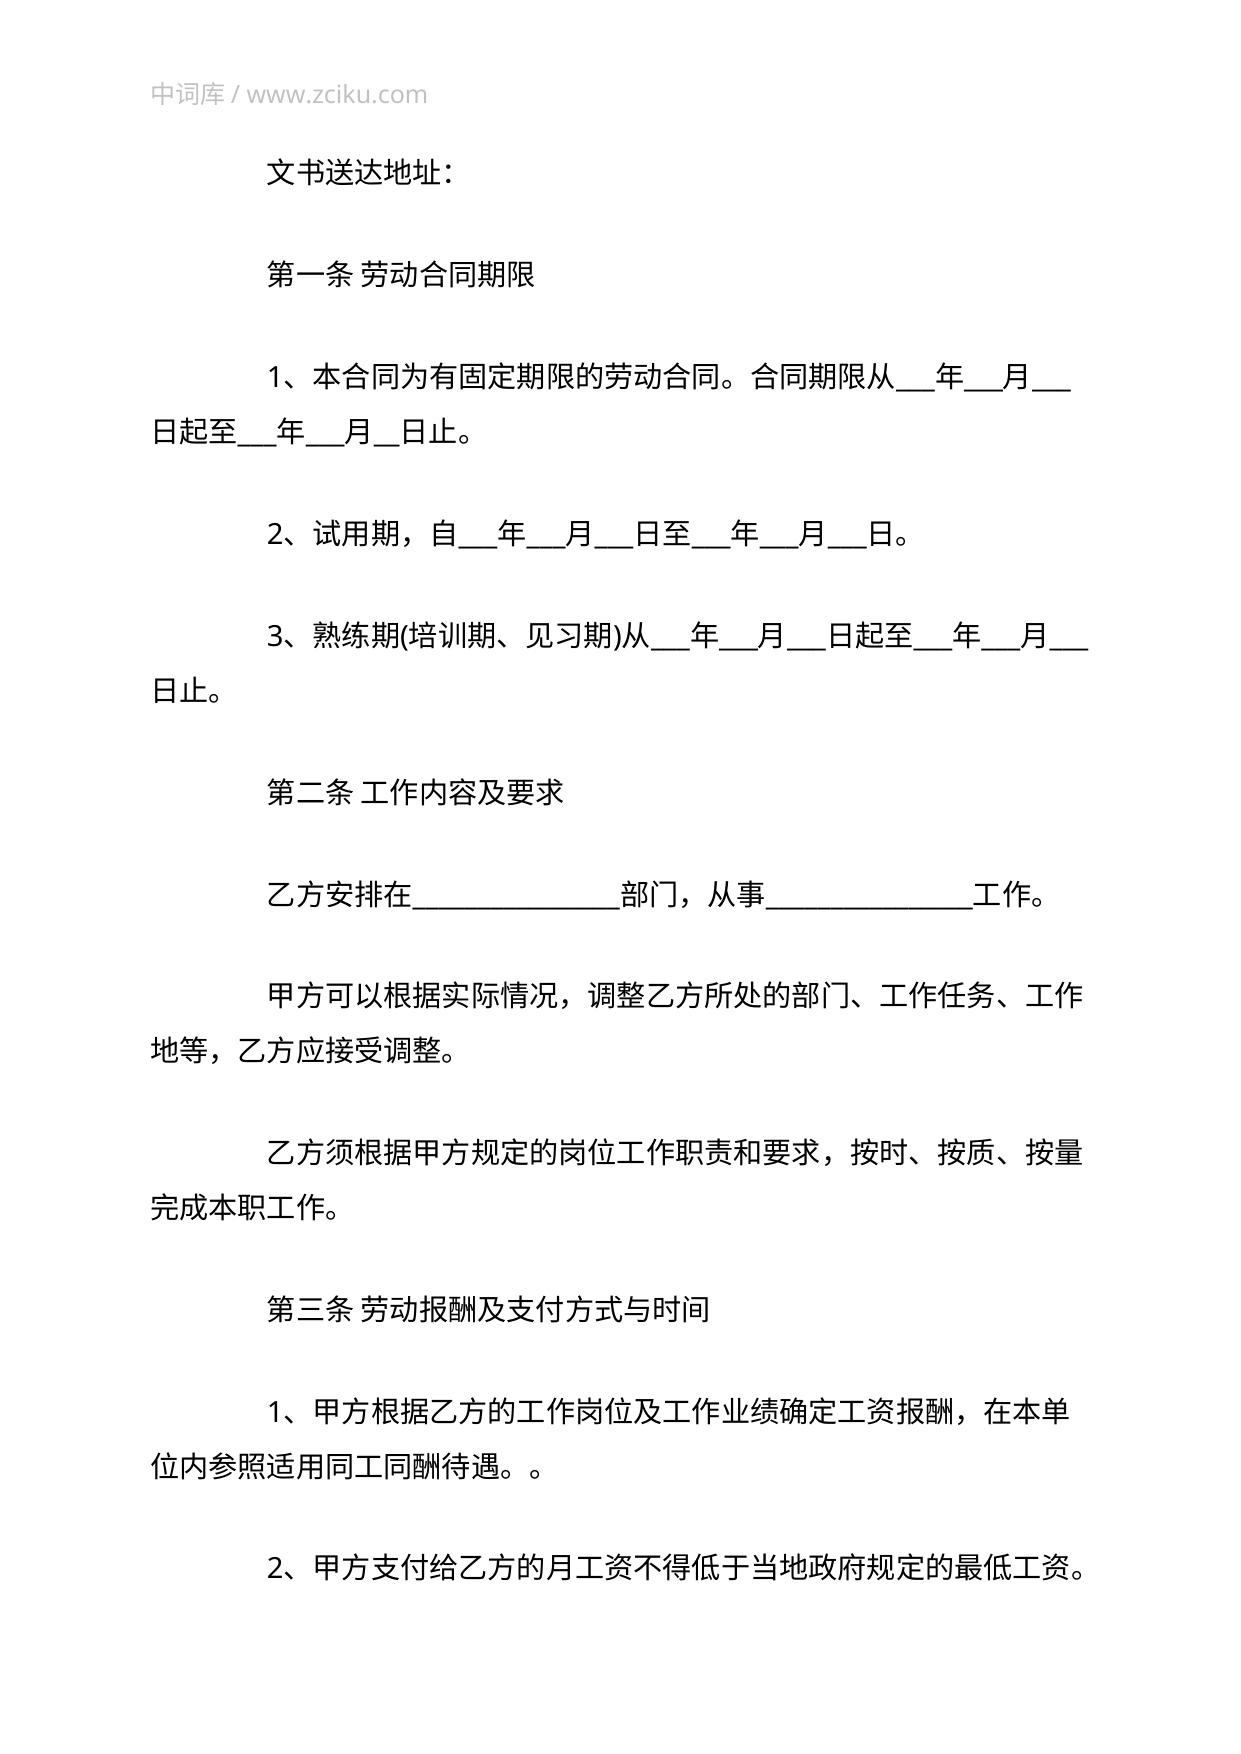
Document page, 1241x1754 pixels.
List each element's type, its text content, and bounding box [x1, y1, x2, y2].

text 第一条 劳动合同期限 [150, 252, 1090, 294]
text 1、本合同为有固定期限的劳动合同。合同期限从___年___月___日起至___年___月__日止。 [150, 353, 1090, 451]
text 2、甲方支付给乙方的月工资不得低于当地政府规定的最低工资。 [150, 1545, 1090, 1587]
text 3、熟练期(培训期、见习期)从___年___月___日起至___年___月___日止。 [150, 612, 1090, 710]
text 2、试用期，自___年___月___日至___年___月___日。 [150, 511, 1090, 553]
text 文书送达地址： [150, 150, 1090, 192]
text 甲方可以根据实际情况，调整乙方所处的部门、工作任务、工作地等，乙方应接受调整。 [150, 973, 1090, 1070]
text 乙方须根据甲方规定的岗位工作职责和要求，按时、按质、按量完成本职工作。 [150, 1130, 1090, 1227]
text 第二条 工作内容及要求 [150, 769, 1090, 812]
text 1、甲方根据乙方的工作岗位及工作业绩确定工资报酬，在本单位内参照适用同工同酬待遇。。 [150, 1388, 1090, 1485]
text 第三条 劳动报酬及支付方式与时间 [150, 1286, 1090, 1329]
text 乙方安排在________________部门，从事________________工作。 [150, 871, 1090, 913]
